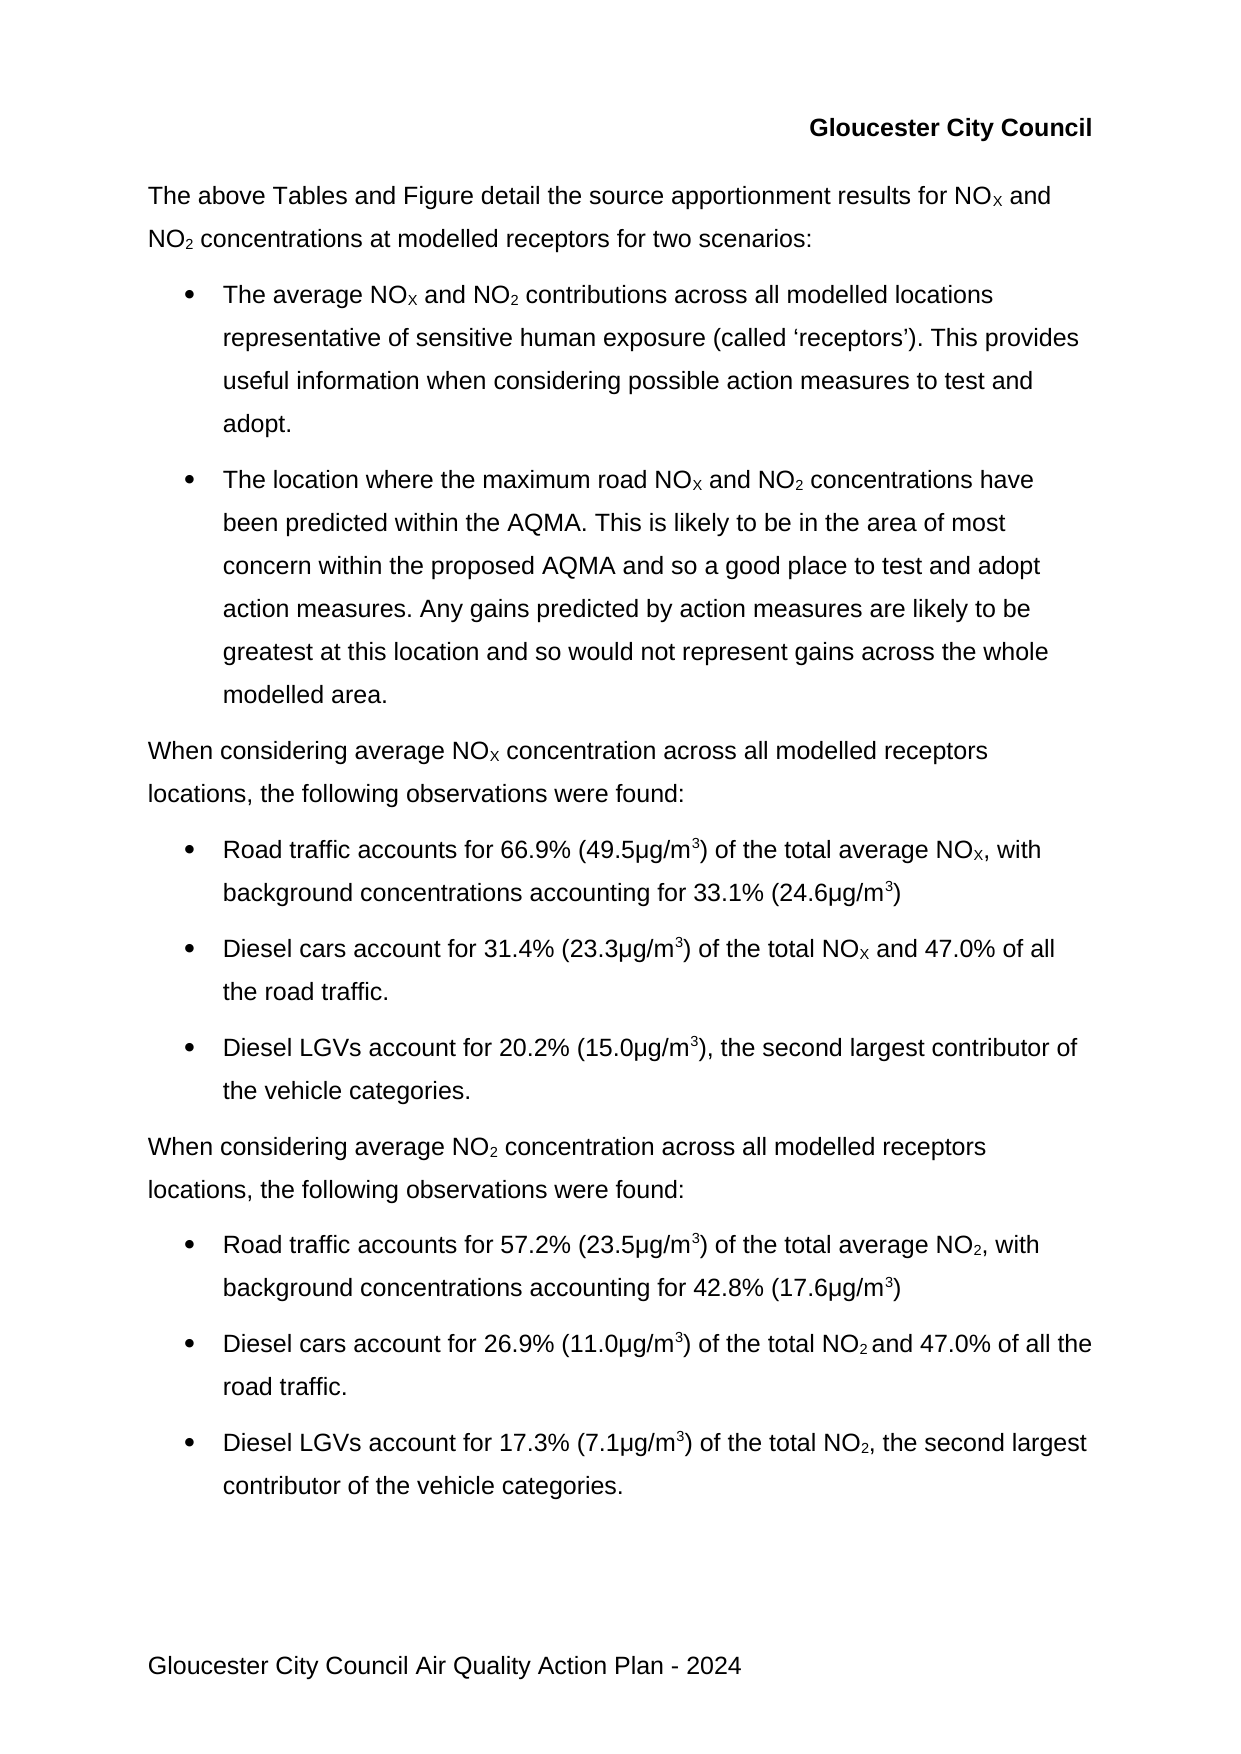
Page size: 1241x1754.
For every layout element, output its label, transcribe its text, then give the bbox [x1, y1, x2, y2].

text The above Tables and Figure detail the source apportionment results for NOX and NO2 concentrations at modelled receptors for two scenarios: [148, 181, 1092, 253]
list Diesel cars account for 26.9% (11.0μg/m3) of the total NO2 and 47.0% of all the road traffic. [185, 1329, 1092, 1401]
text When considering average NO2 concentration across all modelled receptors locations, the following observations were found: [148, 1131, 1092, 1203]
list The average NOX and NO2 contributions across all modelled locations representative of sensitive human exposure (called ‘receptors’). This provides useful information when considering possible action measures to test and adopt. [185, 280, 1092, 438]
list Road traffic accounts for 57.2% (23.5μg/m3) of the total average NO2, with background concentrations accounting for 42.8% (17.6μg/m3) [185, 1230, 1092, 1302]
list The location where the maximum road NOX and NO2 concentrations have been predicted within the AQMA. This is likely to be in the area of most concern within the proposed AQMA and so a good place to test and adopt action measures. Any gains predicted by action measures are likely to be greatest at this location and so would not represent gains across the whole modelled area. [185, 465, 1092, 709]
list Diesel cars account for 31.4% (23.3μg/m3) of the total NOX and 47.0% of all the road traffic. [185, 934, 1092, 1006]
list Diesel LGVs account for 17.3% (7.1μg/m3) of the total NO2, the second largest contributor of the vehicle categories. [185, 1428, 1092, 1500]
list Diesel LGVs account for 20.2% (15.0μg/m3), the second largest contributor of the vehicle categories. [185, 1033, 1092, 1104]
list Road traffic accounts for 66.9% (49.5μg/m3) of the total average NOX, with background concentrations accounting for 33.1% (24.6μg/m3) [185, 835, 1092, 907]
text When considering average NOX concentration across all modelled receptors locations, the following observations were found: [148, 736, 1092, 808]
